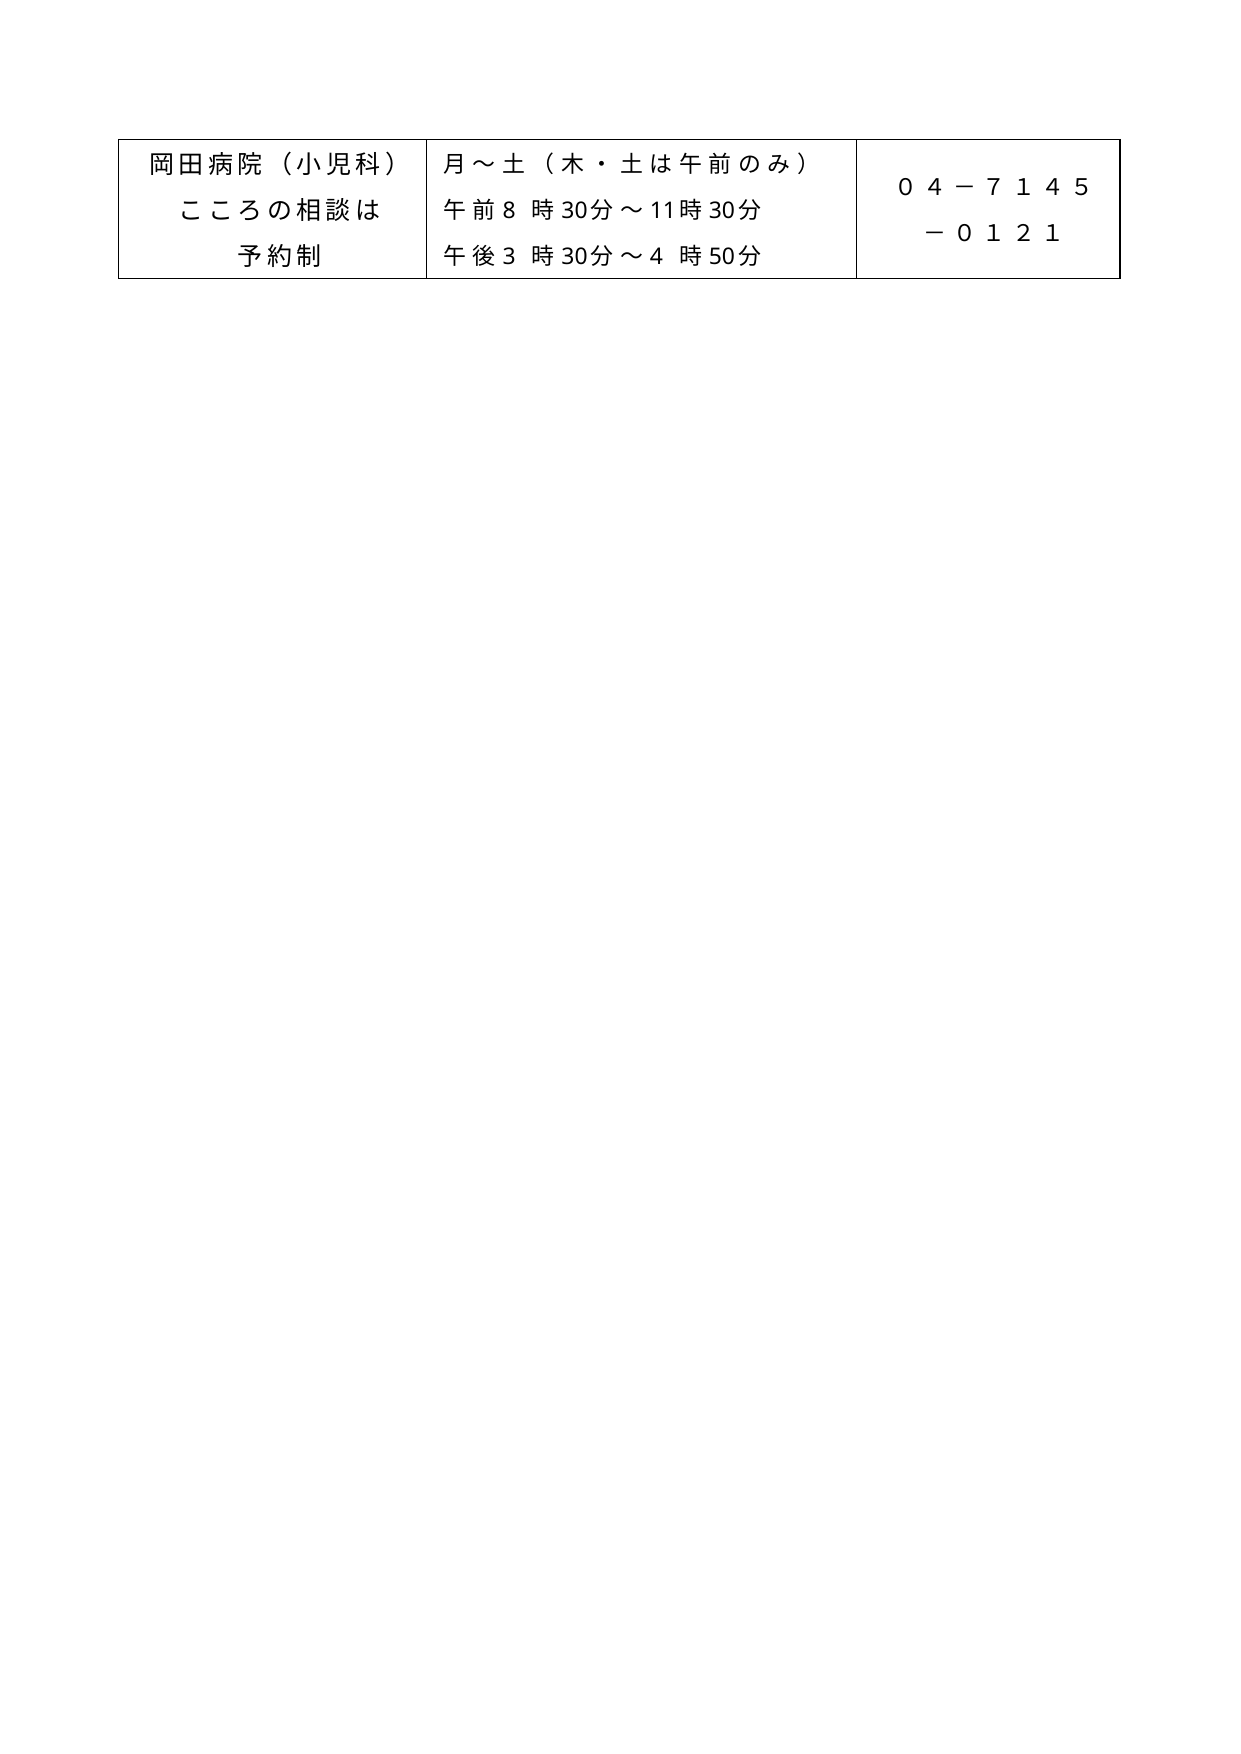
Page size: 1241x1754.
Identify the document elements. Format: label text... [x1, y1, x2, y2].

table_cell ０４－７１４５－０１２１ [857, 140, 1119, 278]
table_cell 月～土（木・土は午前のみ） 午前8時30分～11時30分 午後3時30分～4時50分 [427, 140, 856, 278]
table_cell 岡田病院（小児科） こころの相談は 予約制 [119, 140, 426, 278]
